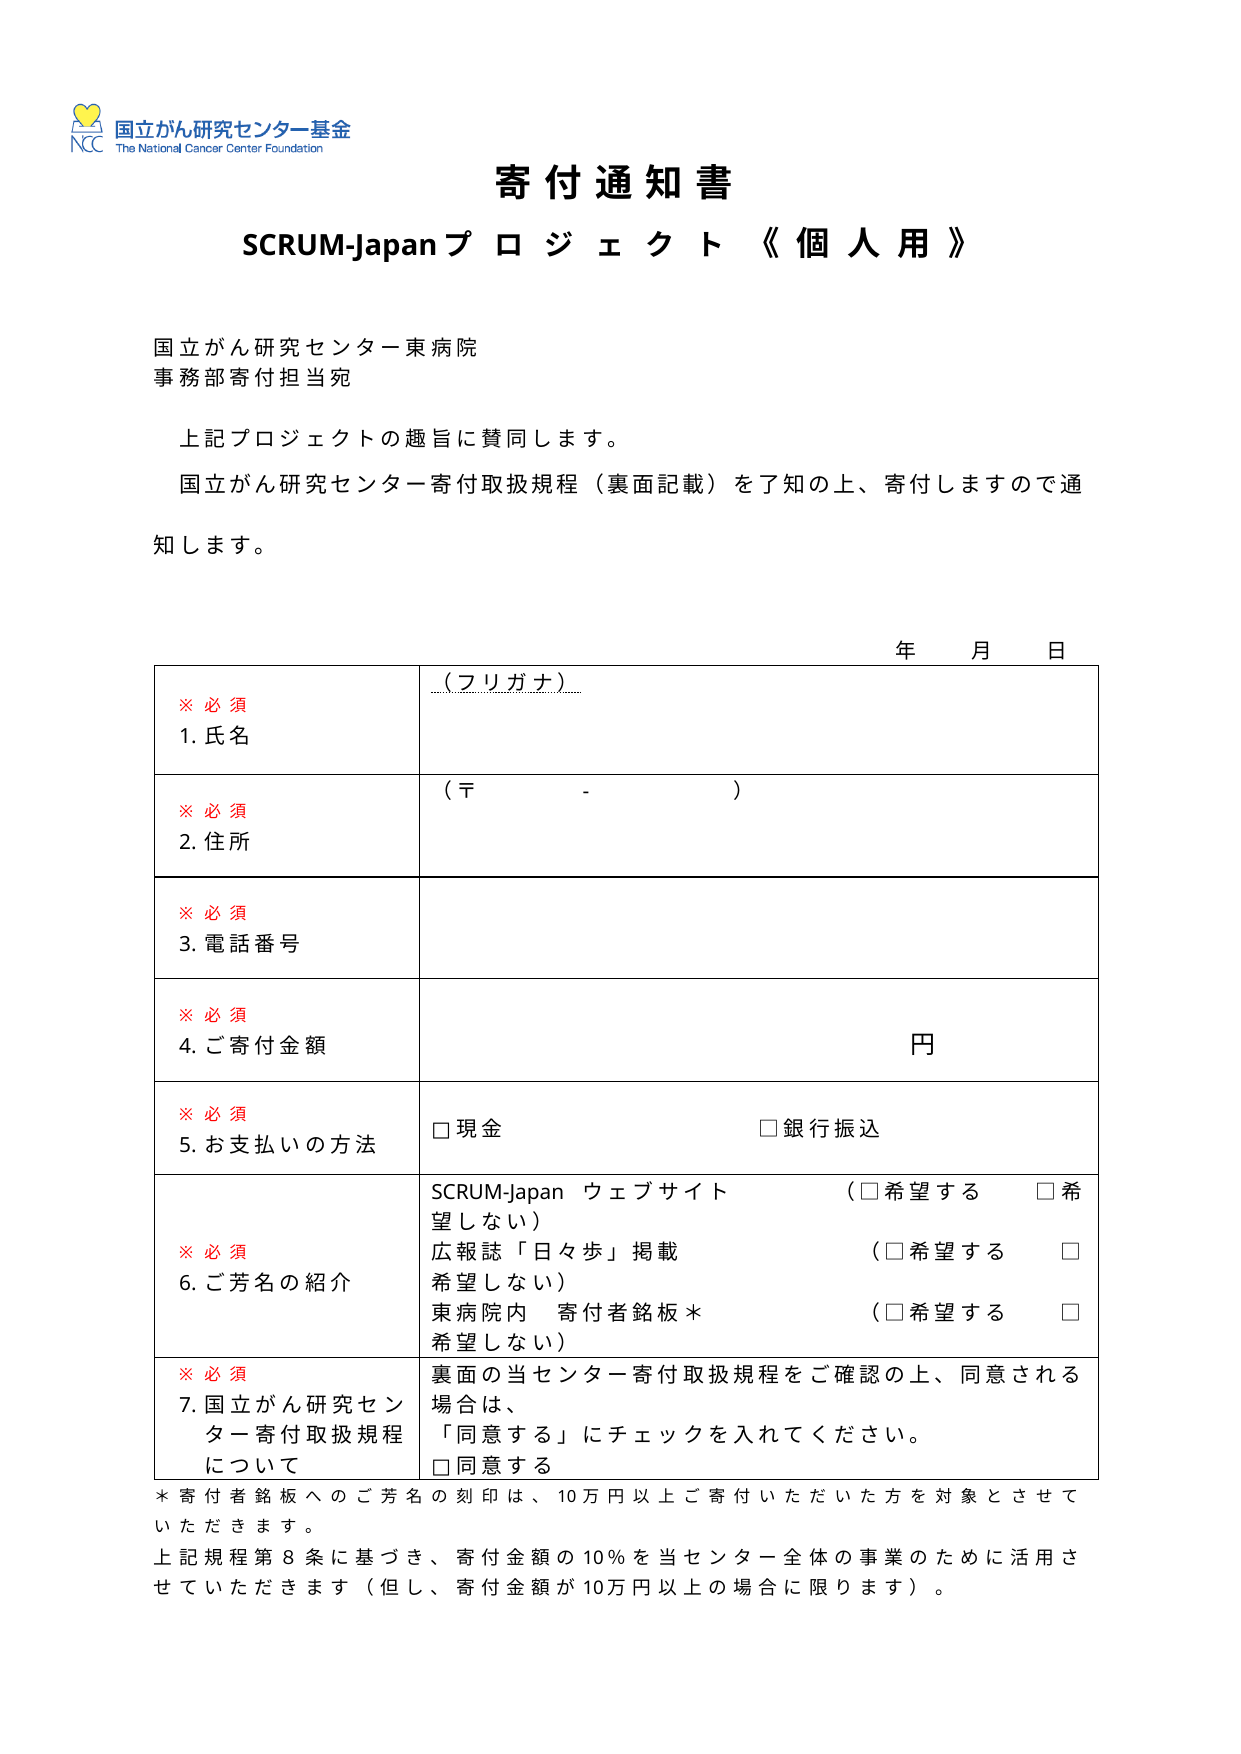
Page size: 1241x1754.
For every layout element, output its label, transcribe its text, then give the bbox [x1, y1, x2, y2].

text 上記規程第８条に基づき、寄付金額の10％を当センター全体の事業のために活用させていただきます（但し、寄付金額が10万円以上の場合に限ります）。 [154, 1541, 1086, 1601]
table_cell ※必須 7.国立がん研究センター寄付取扱規程について [155, 1358, 419, 1479]
table_cell □現金 □銀行振込 [420, 1082, 1098, 1174]
text 事務部寄付担当宛 [154, 362, 1086, 392]
table_cell ※必須 5.お支払いの方法 [155, 1082, 419, 1174]
table_cell ※必須 4.ご寄付金額 [155, 979, 419, 1081]
text ＊寄付者銘板へのご芳名の刻印は、10万円以上ご寄付いただいた方を対象とさせていただきます。 [154, 1480, 1086, 1541]
table_cell ※必須 6.ご芳名の紹介 [155, 1175, 419, 1357]
text 年 月 日 [154, 634, 1072, 665]
table_cell 円 [420, 979, 1098, 1081]
text 寄付通知書 [154, 149, 1086, 210]
table_header ※必須 1.氏名 [155, 666, 419, 773]
table_header （フリガナ） [420, 666, 1098, 773]
picture [63, 102, 354, 155]
table_cell 裏面の当センター寄付取扱規程をご確認の上、同意される場合は、 「同意する」にチェックを入れてください。 □同意する [420, 1358, 1098, 1479]
text SCRUM-Japanプロジェクト《個人用》 [154, 210, 1086, 271]
table_cell ※必須 2.住所 [155, 775, 419, 876]
table_cell （〒 - ） [420, 775, 1098, 876]
table_cell [420, 878, 1098, 978]
text 上記プロジェクトの趣旨に賛同します。 [154, 422, 1086, 453]
text 国立がん研究センター寄付取扱規程（裏面記載）を了知の上、寄付しますので通知します。 [154, 453, 1086, 574]
text 国立がん研究センター東病院 [154, 331, 1086, 362]
table_cell ※必須 3.電話番号 [155, 878, 419, 978]
table_cell SCRUM-Japanウェブサイト （□希望する □希望しない） 広報誌「日々歩」掲載 （□希望する □希望しない） 東病院内 寄付者銘板＊ （□希望する □希望しない） [420, 1175, 1098, 1357]
